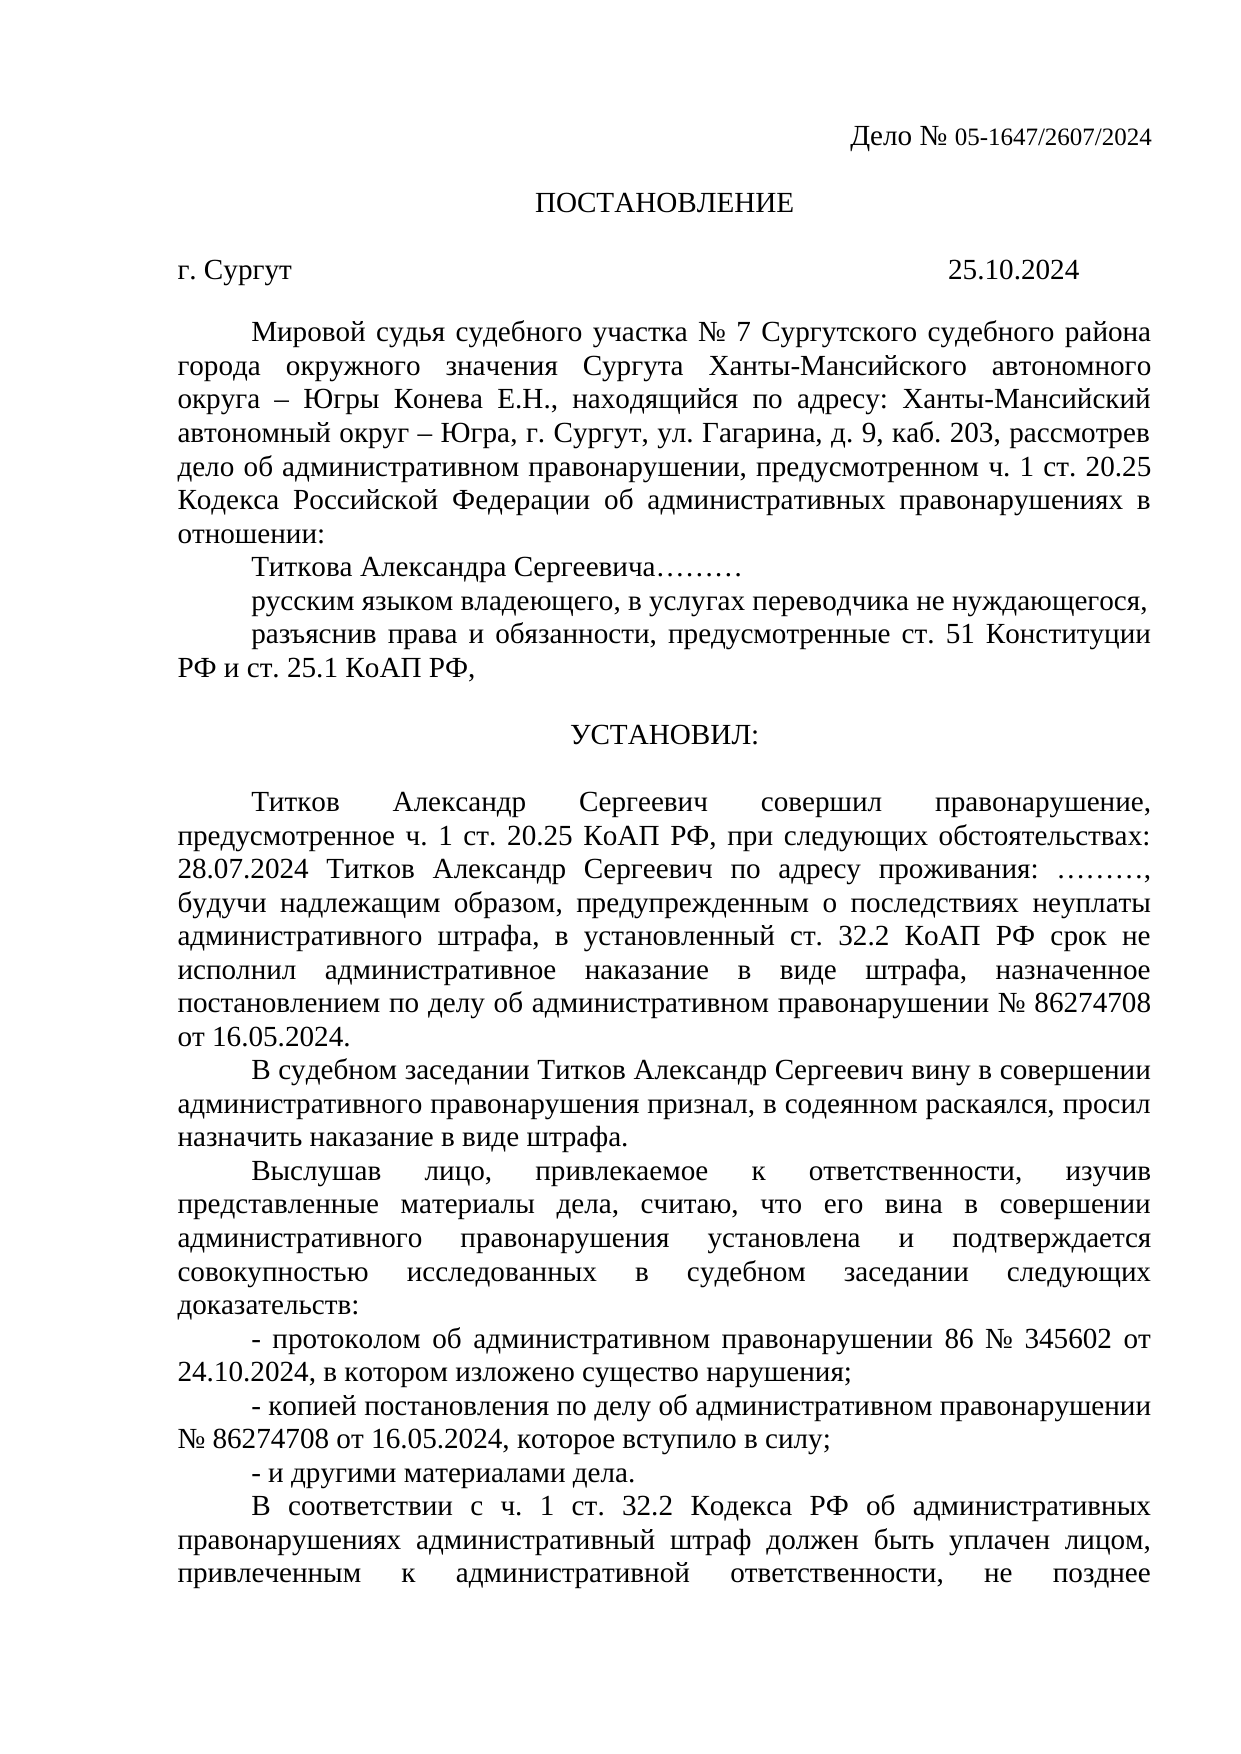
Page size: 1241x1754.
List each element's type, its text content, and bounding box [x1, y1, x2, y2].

text г. Сургут 25.10.2024 [177, 252, 1152, 286]
text - и другими материалами дела. [177, 1455, 1152, 1488]
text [177, 1488, 1152, 1589]
text Дело № 05-1647/2607/2024 [177, 118, 1152, 152]
text Титкова Александра Сергеевича……… [177, 549, 1152, 583]
text - протоколом об административном правонарушении 86 № 345602 от 24.10.2024, в котором изложено существо нарушения; [177, 1321, 1152, 1388]
text - копией постановления по делу об административном правонарушении № 86274708 от 16.05.2024, которое вступило в силу; [177, 1388, 1152, 1455]
text разъяснив права и обязанности, предусмотренные ст. 51 Конституции РФ и ст. 25.1 КоАП РФ, [177, 616, 1152, 683]
text УСТАНОВИЛ: [177, 717, 1152, 751]
text Выслушав лицо, привлекаемое к ответственности, изучив представленные материалы дела, считаю, что его вина в совершении административного правонарушения установлена и подтверждается совокупностью исследованных в судебном заседании следующих доказательств: [177, 1153, 1152, 1321]
text Титков Александр Сергеевич совершил правонарушение, предусмотренное ч. 1 ст. 20.25 КоАП РФ, при следующих обстоятельствах: 28.07.2024 Титков Александр Сергеевич по адресу проживания: ………, будучи надлежащим образом, предупрежденным о последствиях неуплаты административного штрафа, в установленный ст. 32.2 КоАП РФ срок не исполнил административное наказание в виде штрафа, назначенное постановлением по делу об административном правонарушении № 86274708 от 16.05.2024. [177, 784, 1152, 1052]
text ПОСТАНОВЛЕНИЕ [177, 185, 1152, 219]
text русским языком владеющего, в услугах переводчика не нуждающегося, [177, 583, 1152, 616]
text В судебном заседании Титков Александр Сергеевич вину в совершении административного правонарушения признал, в содеянном раскаялся, просил назначить наказание в виде штрафа. [177, 1052, 1152, 1153]
text Мировой судья судебного участка № 7 Сургутского судебного района города окружного значения Сургута Ханты-Мансийского автономного округа – Югры Конева Е.Н., находящийся по адресу: Ханты-Мансийский автономный округ – Югра, г. Сургут, ул. Гагарина, д. 9, каб. 203, рассмотрев дело об административном правонарушении, предусмотренном ч. 1 ст. 20.25 Кодекса Российской Федерации об административных правонарушениях в отношении: [177, 314, 1152, 549]
